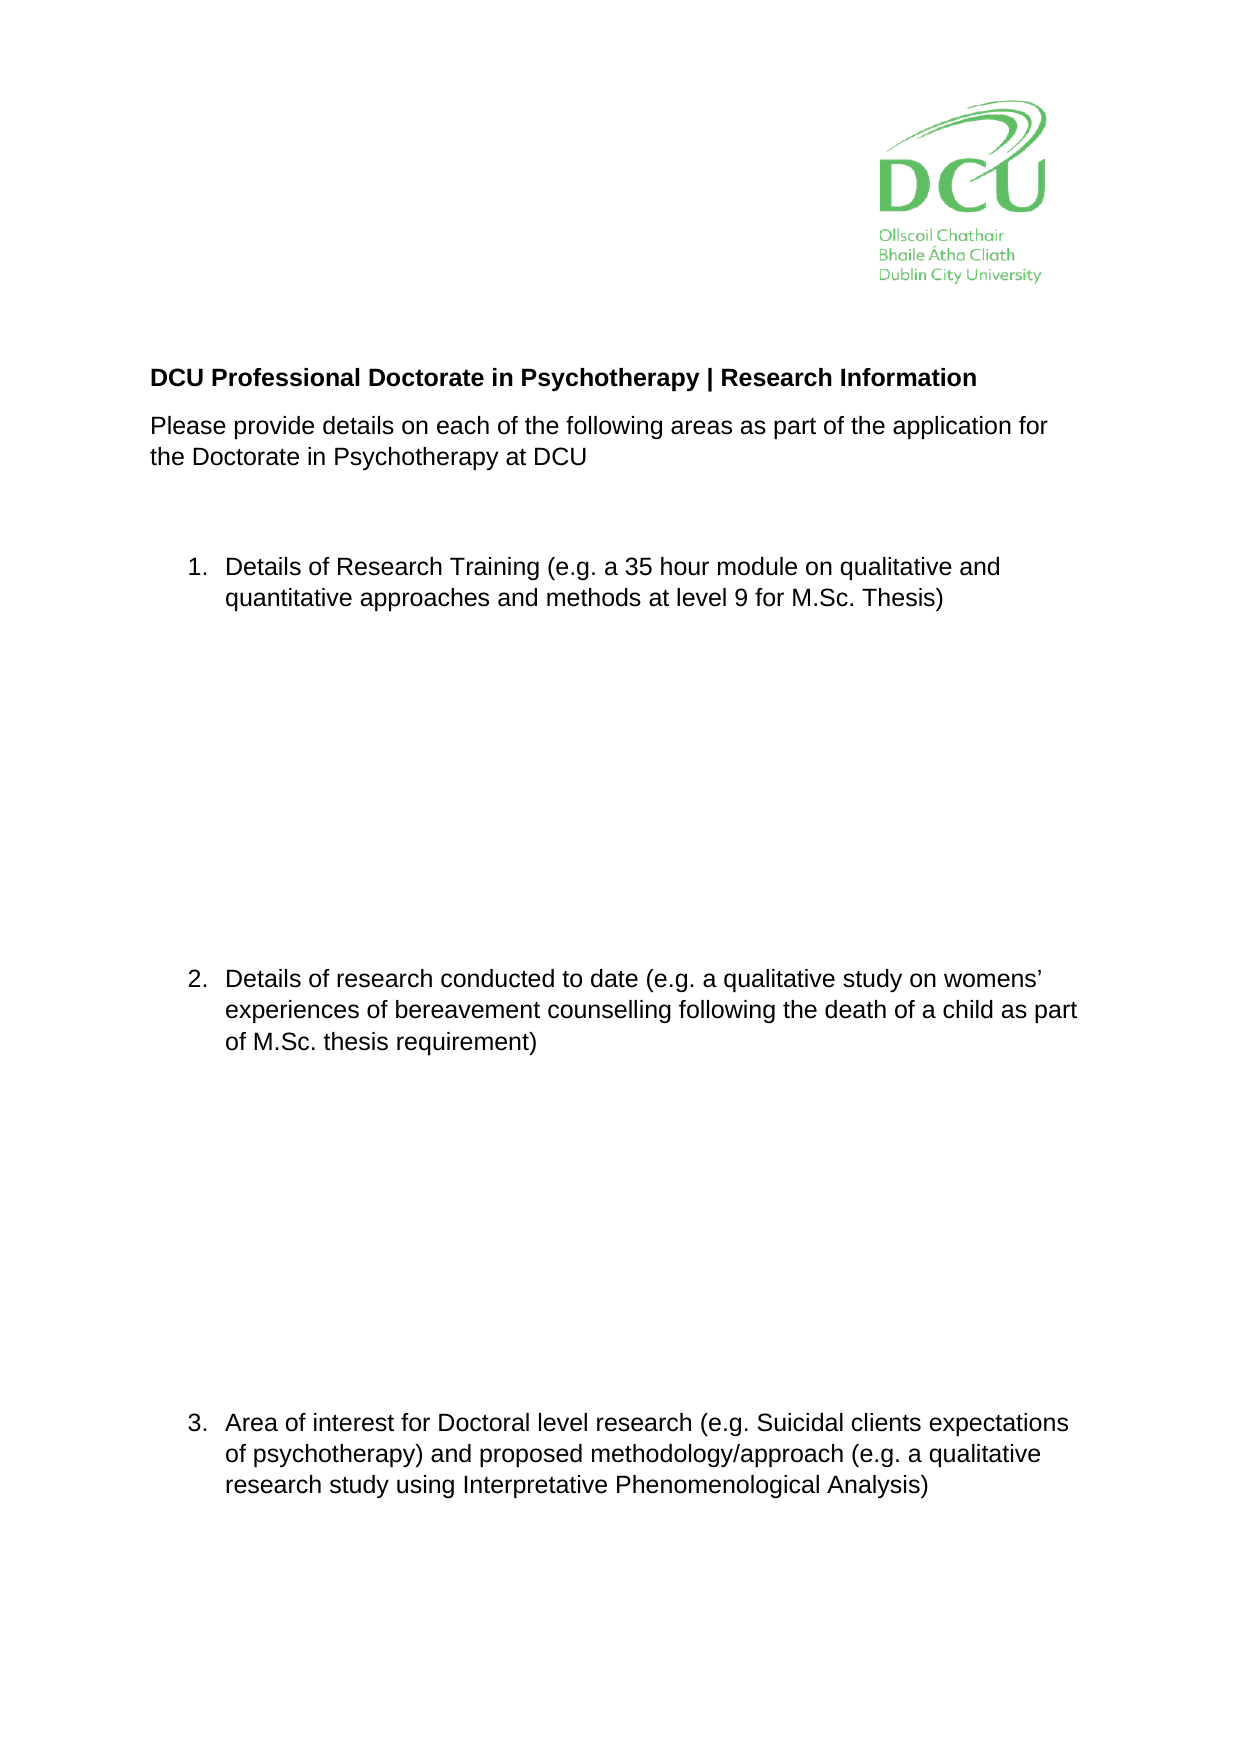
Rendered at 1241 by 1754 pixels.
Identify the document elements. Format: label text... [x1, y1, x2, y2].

list Details of research conducted to date (e.g. a qualitative study on womens’ experiences of bereavement counselling following the death of a child as part of M.Sc. thesis requirement) [187, 964, 1090, 1055]
text Please provide details on each of the following areas as part of the application for the Doctorate in Psychotherapy at DCU [150, 411, 1090, 471]
text DCU Professional Doctorate in Psychotherapy | Research Information [150, 363, 1090, 392]
list Details of Research Training (e.g. a 35 hour module on qualitative and quantitative approaches and methods at level 9 for M.Sc. Thesis) [187, 552, 1090, 611]
list Area of interest for Doctoral level research (e.g. Suicidal clients expectations of psychotherapy) and proposed methodology/approach (e.g. a qualitative research study using Interpretative Phenomenological Analysis) [187, 1408, 1090, 1499]
picture [879, 73, 1091, 298]
